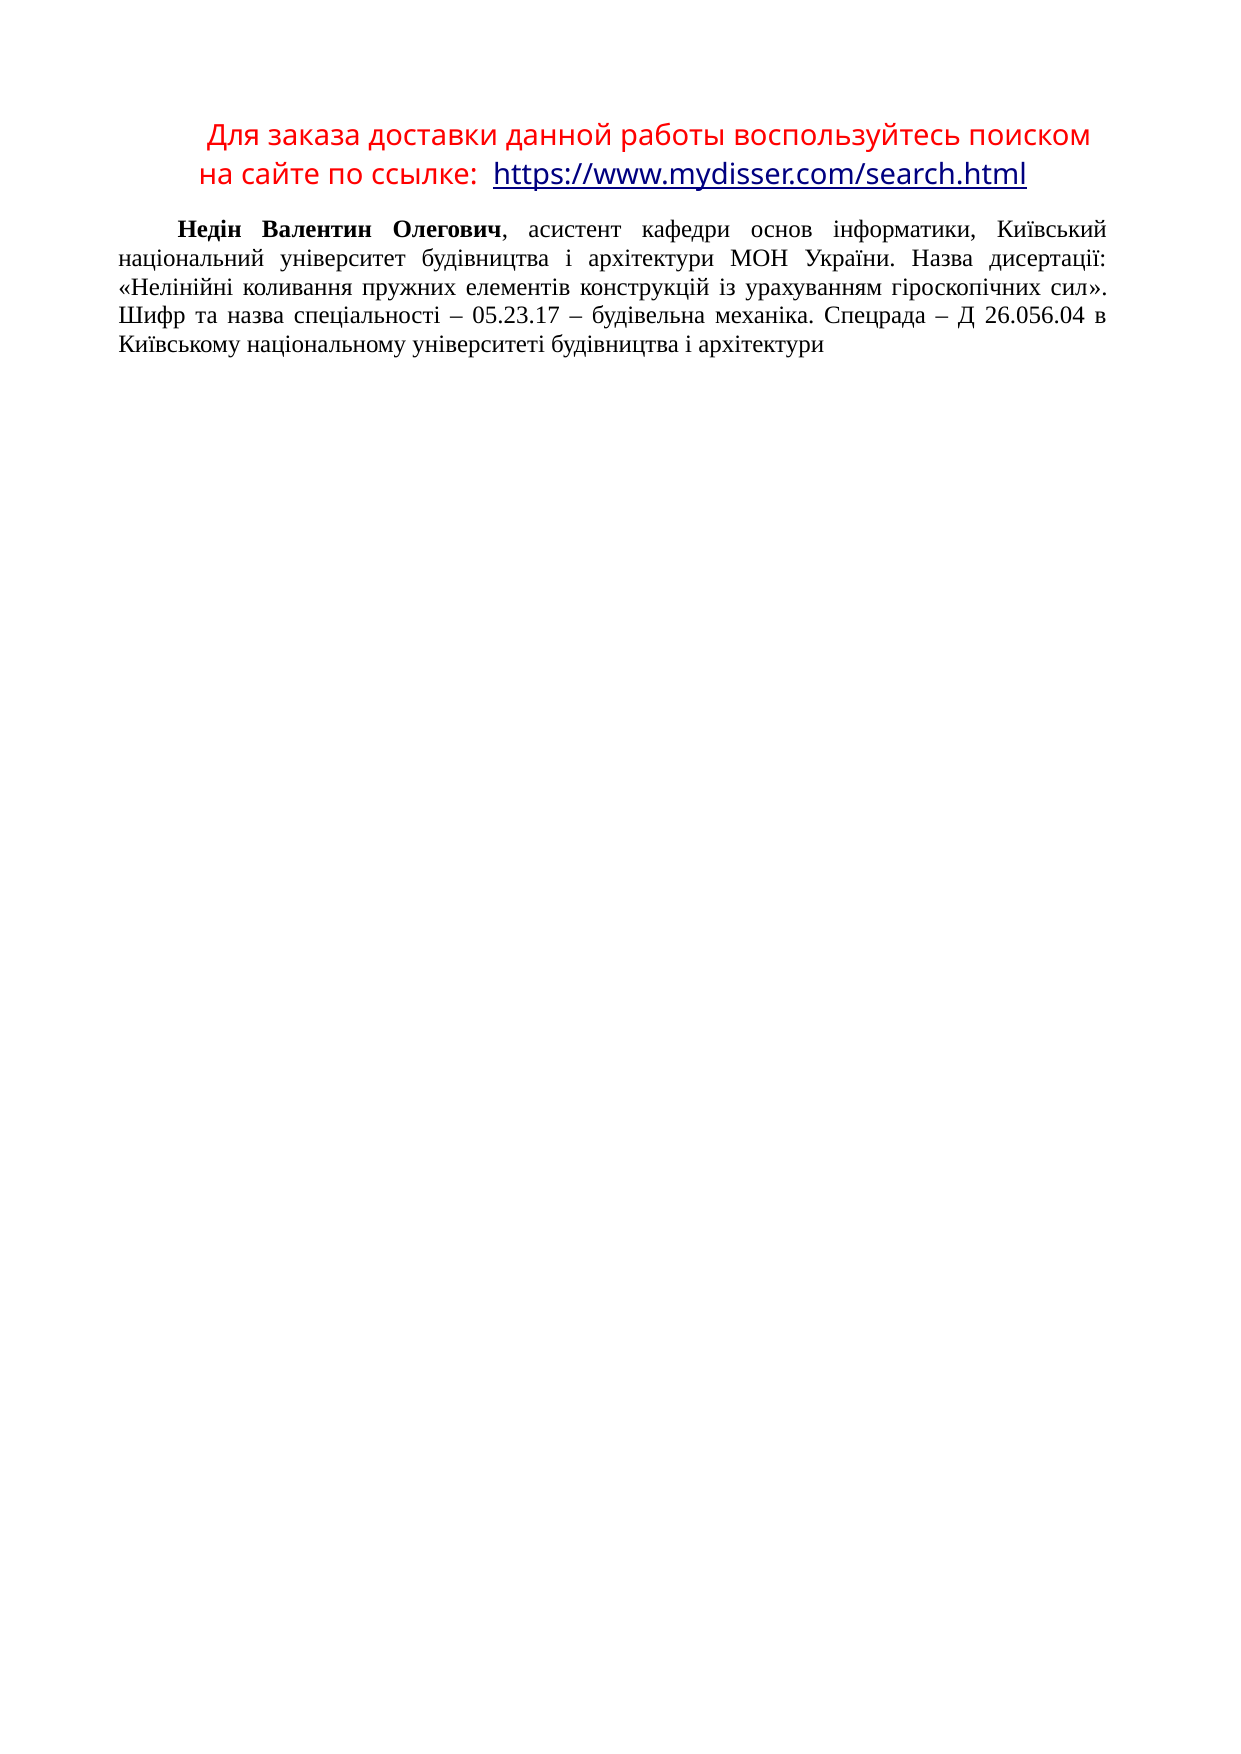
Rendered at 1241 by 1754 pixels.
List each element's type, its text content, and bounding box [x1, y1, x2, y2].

text Недін Валентин Олегович, асистент кафедри основ інформатики, Київський національний університет будівництва і архітектури МОН України. Назва дисертації: «Нелінійні коливання пружних елементів конструкцій із урахуванням гіроскопічних сил». Шифр та назва спеціальності – 05.23.17 – будівельна механіка. Спецрада – Д 26.056.04 в Київському національному університеті будівництва і архітектури [118, 214, 1107, 358]
